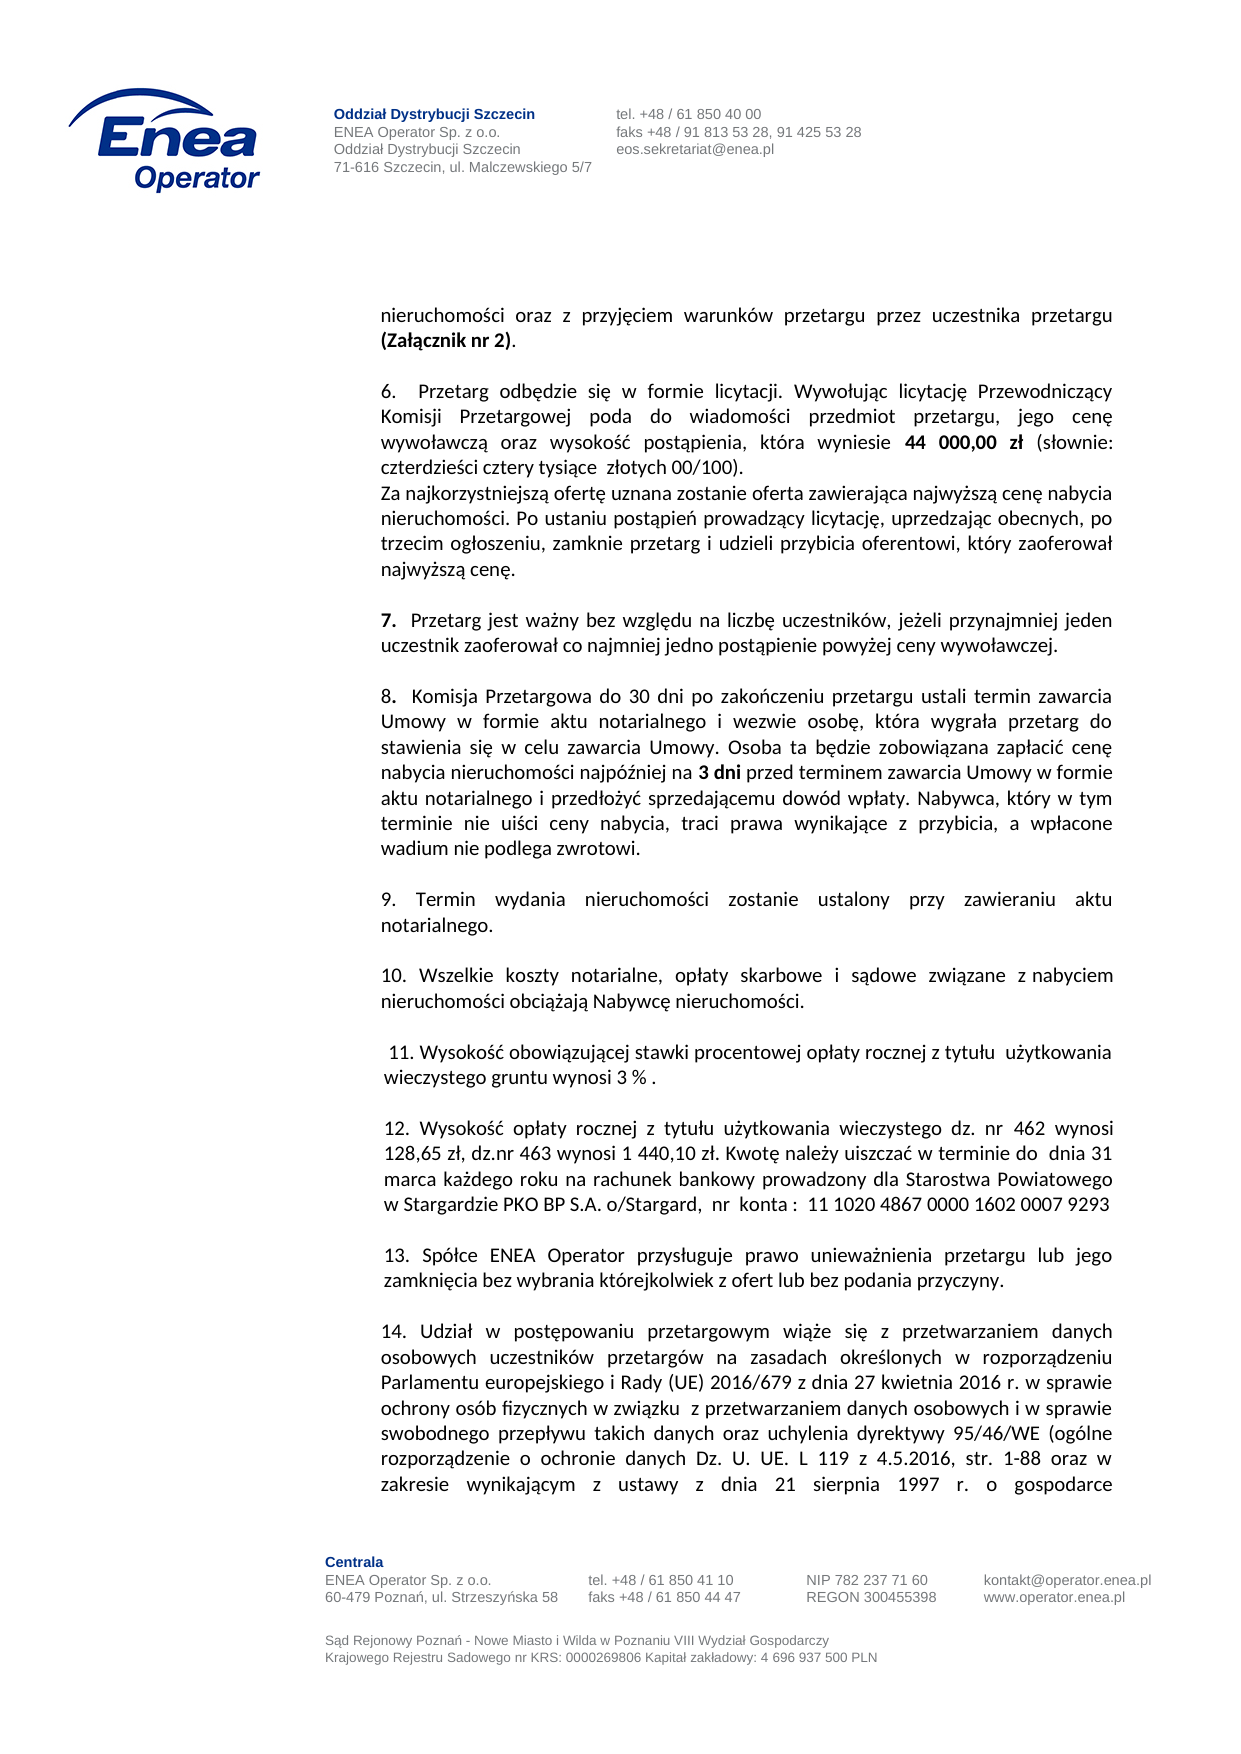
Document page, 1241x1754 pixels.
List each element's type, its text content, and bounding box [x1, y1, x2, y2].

picture [9, 53, 330, 229]
